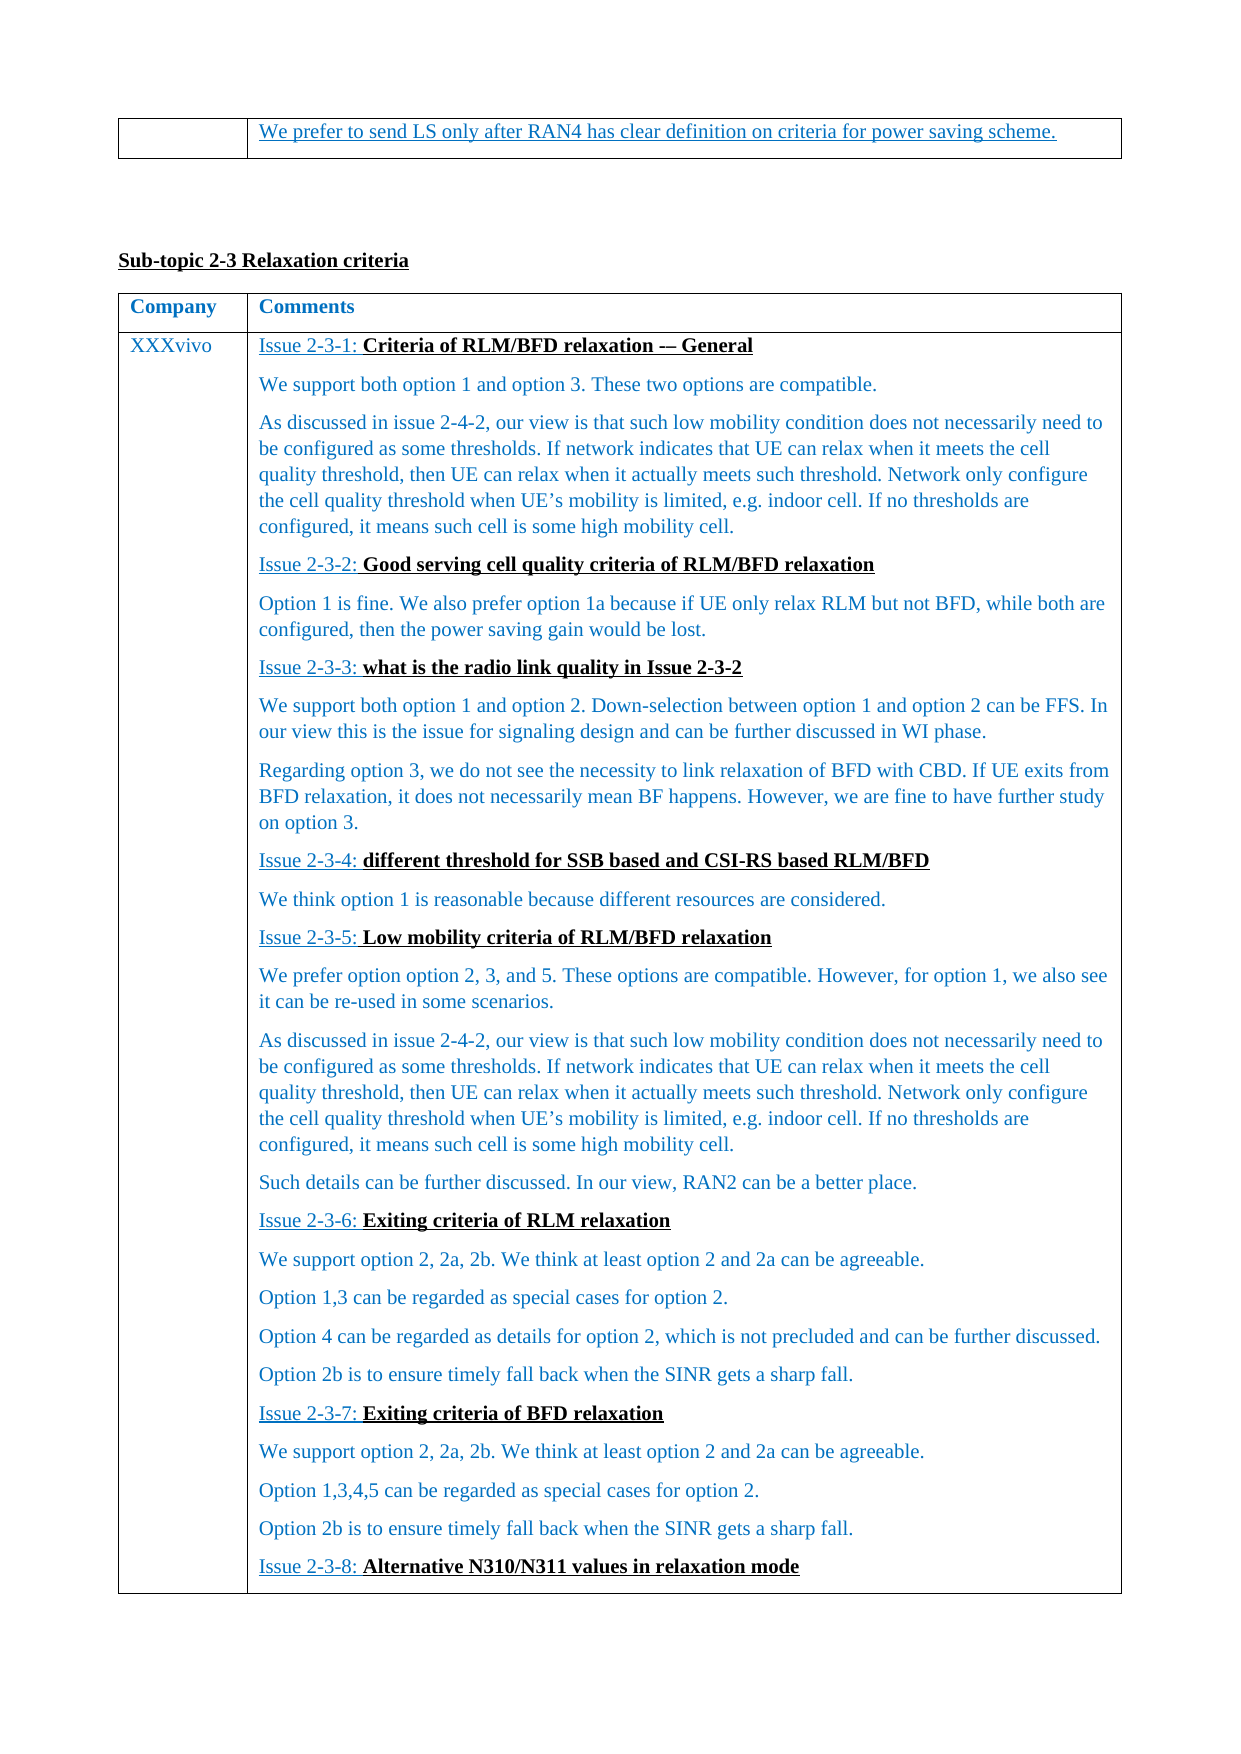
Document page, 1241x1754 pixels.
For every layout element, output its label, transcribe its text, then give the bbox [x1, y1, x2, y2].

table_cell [248, 333, 1121, 1593]
table_header Comments [248, 294, 1121, 332]
table_cell [119, 333, 247, 1593]
text Sub-topic 2-3 Relaxation criteria [118, 248, 1122, 272]
table_cell [119, 119, 247, 157]
table_cell [248, 119, 1121, 157]
table_header Company [119, 294, 247, 332]
